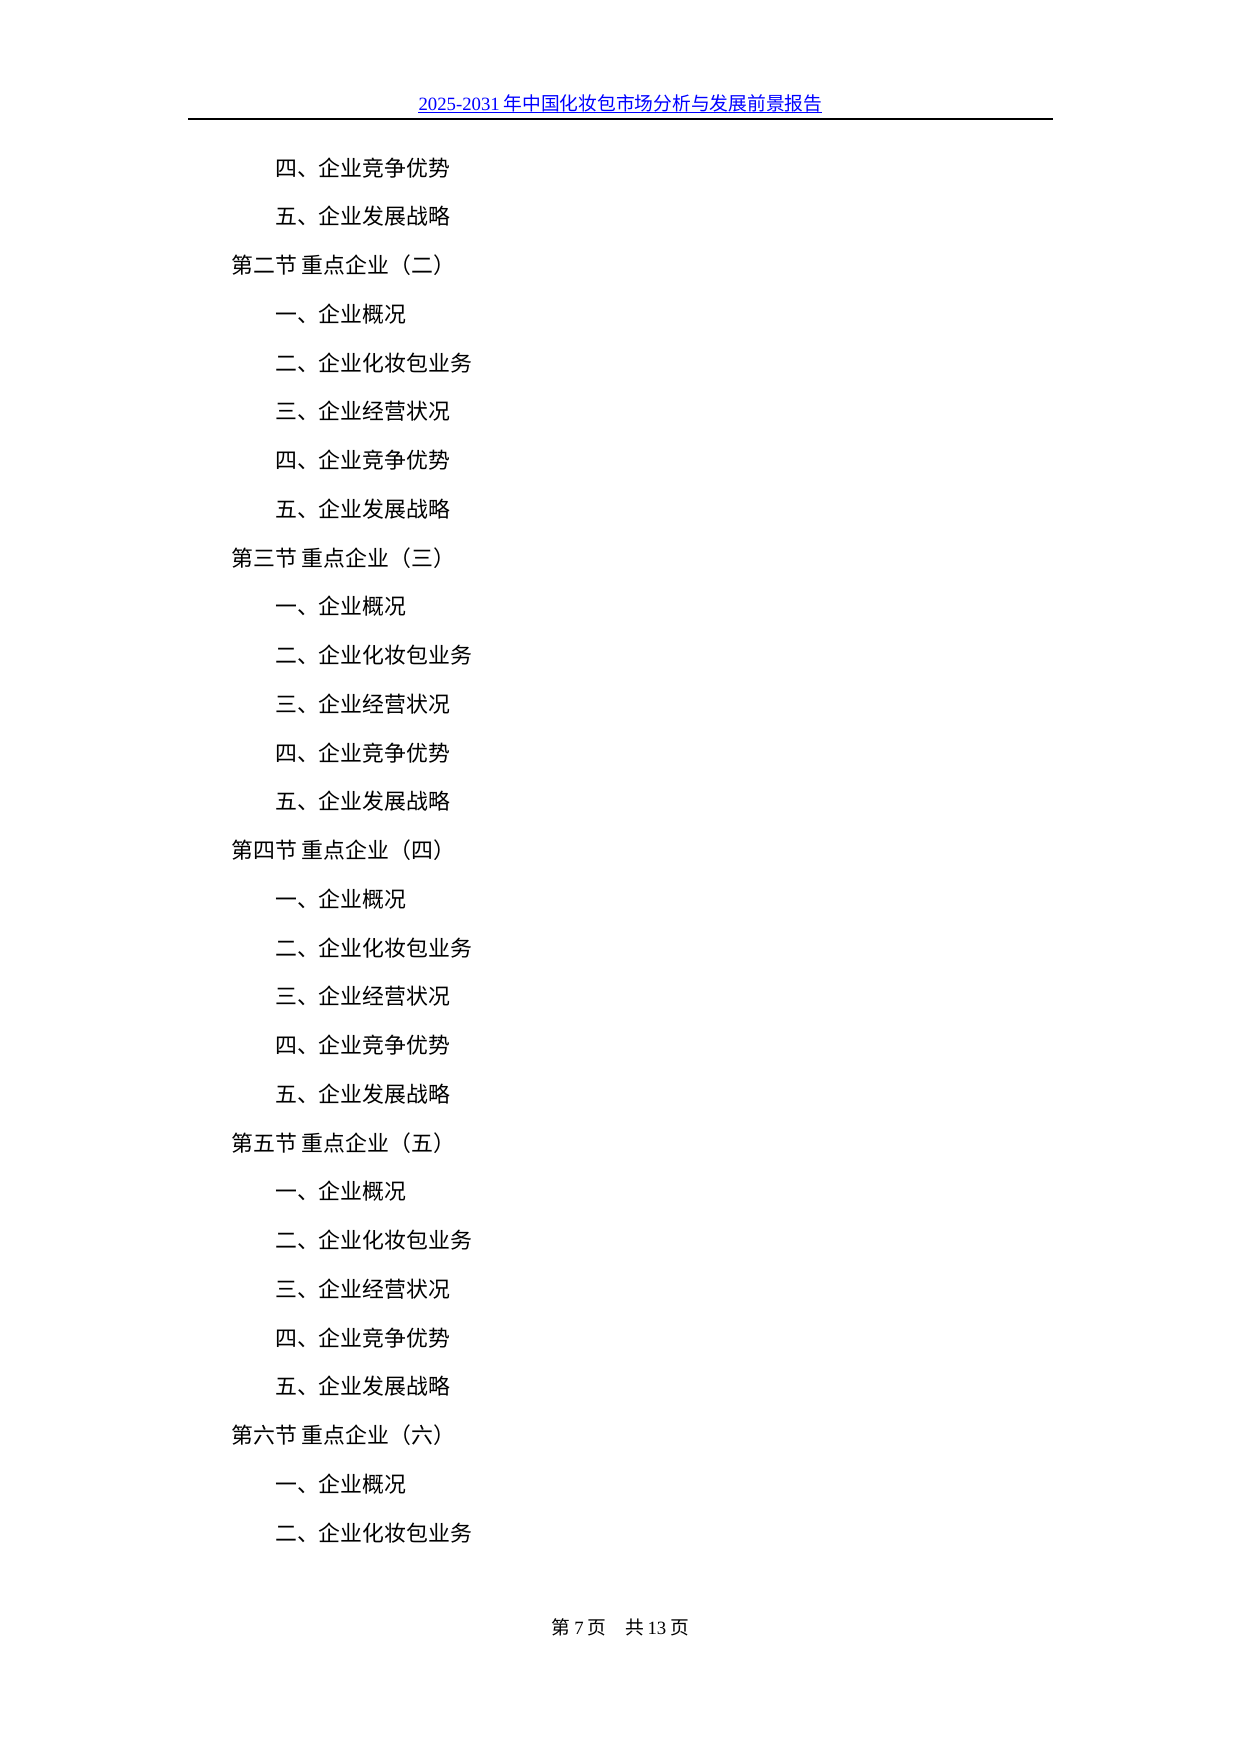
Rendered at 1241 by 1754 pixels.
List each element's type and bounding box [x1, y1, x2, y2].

text [187, 150, 1053, 1548]
